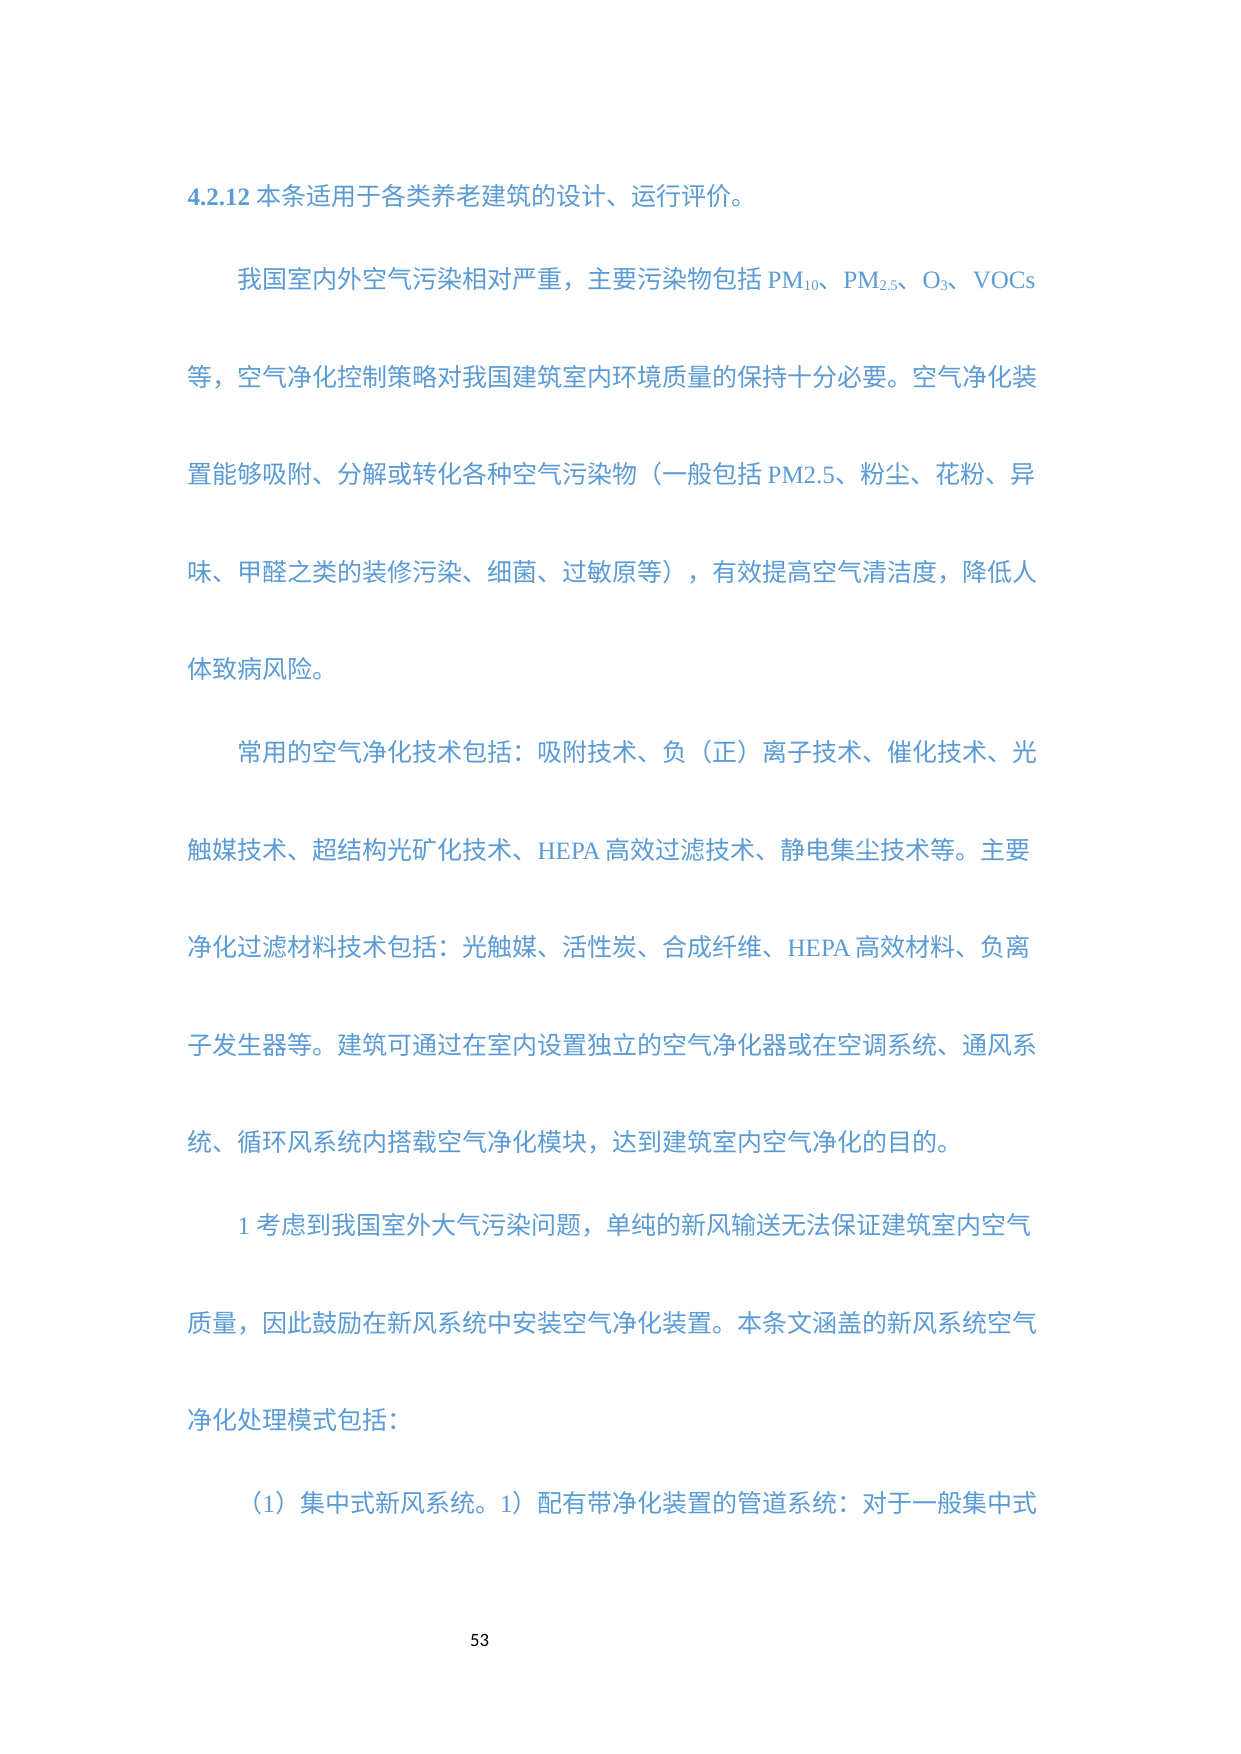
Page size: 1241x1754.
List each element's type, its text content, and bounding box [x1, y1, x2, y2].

text 常用的空气净化技术包括：吸附技术、负（正）离子技术、催化技术、光触媒技术、超结构光矿化技术、HEPA高效过滤技术、静电集尘技术等。主要净化过滤材料技术包括：光触媒、活性炭、合成纤维、HEPA高效材料、负离子发生器等。建筑可通过在室内设置独立的空气净化器或在空调系统、通风系统、循环风系统内搭载空气净化模块，达到建筑室内空气净化的目的。 [187, 718, 1053, 1173]
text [187, 1469, 1053, 1534]
text 1 考虑到我国室外大气污染问题，单纯的新风输送无法保证建筑室内空气质量，因此鼓励在新风系统中安装空气净化装置。本条文涵盖的新风系统空气净化处理模式包括： [187, 1191, 1053, 1451]
text 4.2.12 本条适用于各类养老建筑的设计、运行评价。 [187, 162, 1053, 227]
text 我国室内外空气污染相对严重，主要污染物包括PM10、PM2.5、O3、VOCs等，空气净化控制策略对我国建筑室内环境质量的保持十分必要。空气净化装置能够吸附、分解或转化各种空气污染物（一般包括PM2.5、粉尘、花粉、异味、甲醛之类的装修污染、细菌、过敏原等），有效提高空气清洁度，降低人体致病风险。 [187, 245, 1053, 700]
